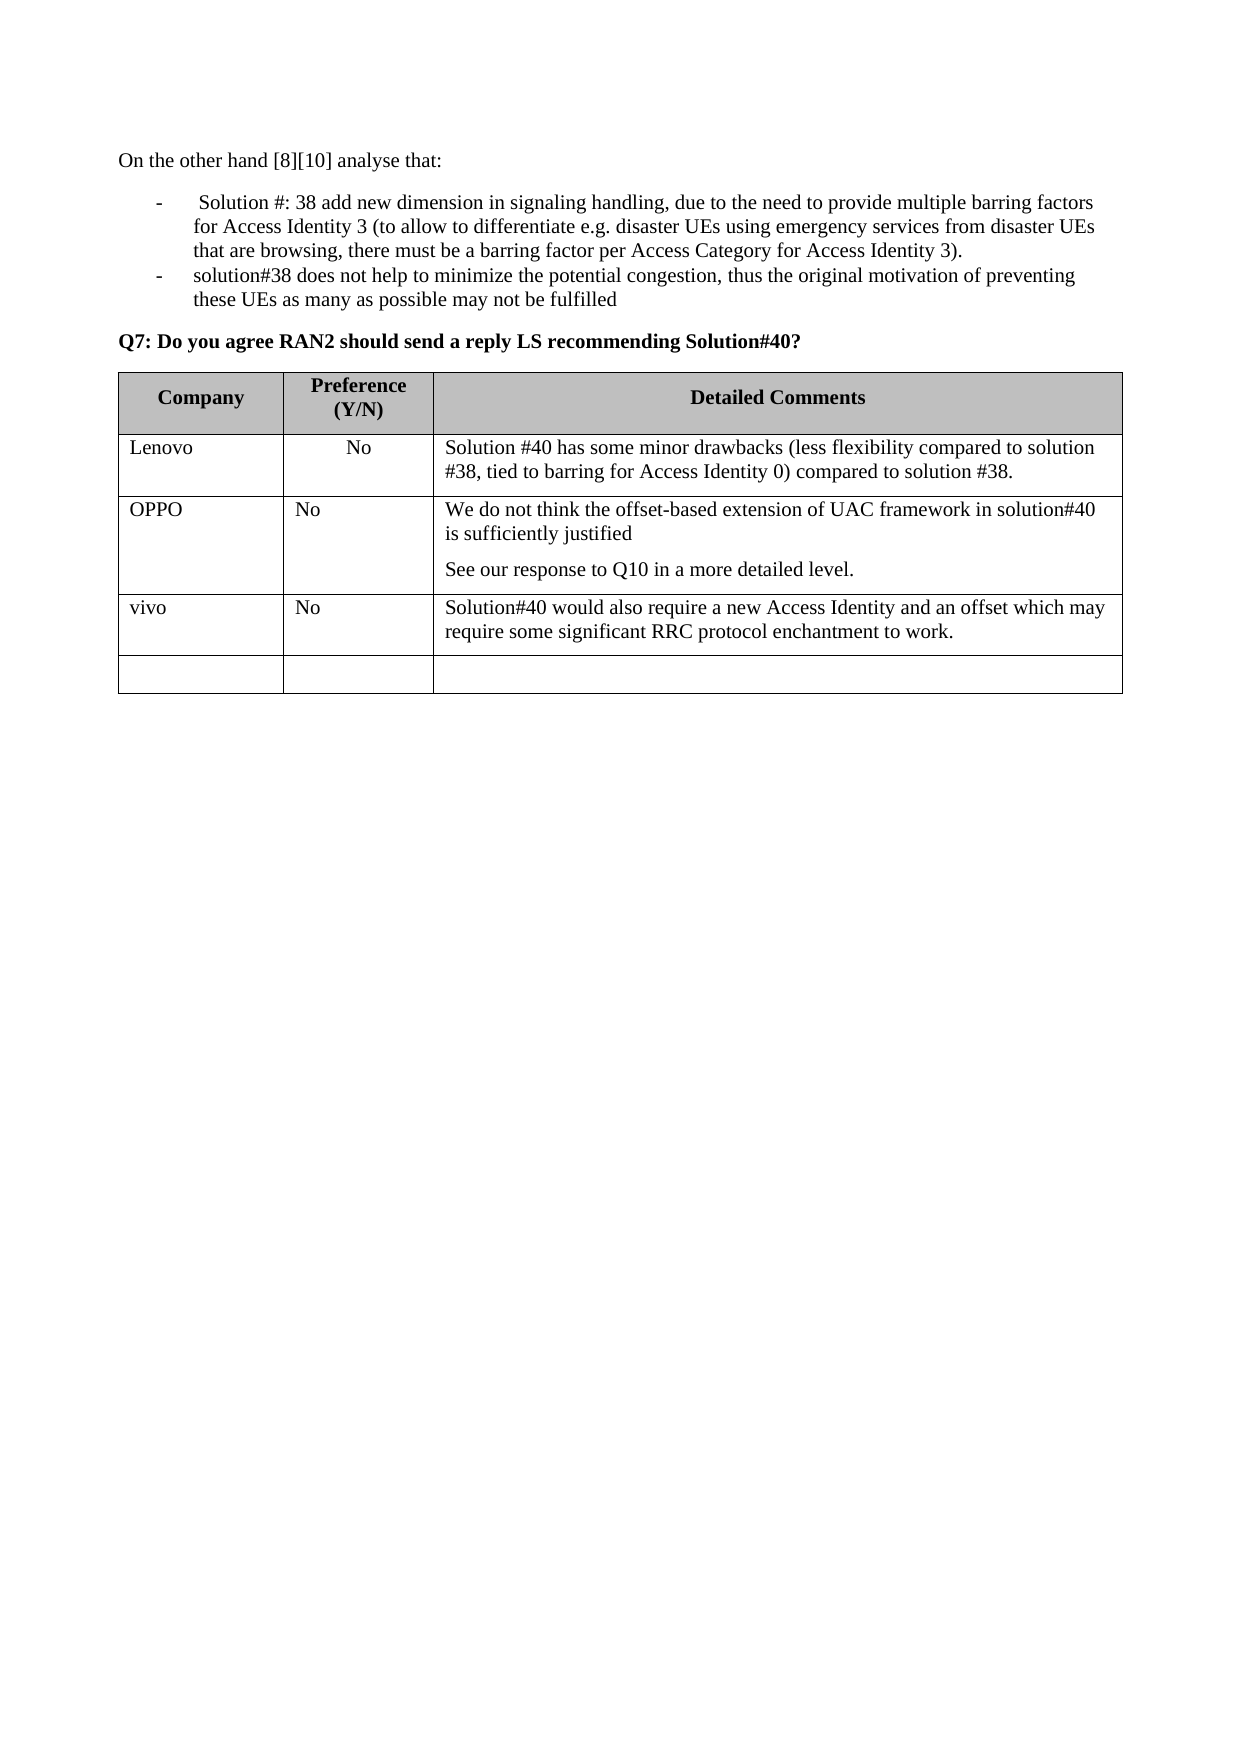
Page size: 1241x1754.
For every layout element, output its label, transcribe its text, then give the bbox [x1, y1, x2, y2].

table_cell vivo [119, 595, 283, 655]
table_header Detailed Comments [434, 373, 1122, 434]
text Q7: Do you agree RAN2 should send a reply LS recommending Solution#40? [118, 329, 1122, 353]
table_cell [119, 656, 283, 693]
table_cell [284, 656, 433, 693]
table_cell No [284, 497, 433, 594]
table_header Preference (Y/N) [284, 373, 433, 434]
table_cell Solution #40 has some minor drawbacks (less flexibility compared to solution #38, tied to barring for Access Identity 0) compared to solution #38. [434, 435, 1122, 496]
table_cell [434, 656, 1122, 693]
table_cell Solution#40 would also require a new Access Identity and an offset which may require some significant RRC protocol enchantment to work. [434, 595, 1122, 655]
table_cell No [284, 595, 433, 655]
list solution#38 does not help to minimize the potential congestion, thus the original motivation of preventing these UEs as many as possible may not be fulfilled [156, 262, 1122, 311]
list Solution #: 38 add new dimension in signaling handling, due to the need to provide multiple barring factors for Access Identity 3 (to allow to differentiate e.g. disaster UEs using emergency services from disaster UEs that are browsing, there must be a barring factor per Access Category for Access Identity 3). [156, 190, 1122, 262]
table_header Company [119, 373, 283, 434]
table_cell We do not think the offset-based extension of UAC framework in solution#40 is sufficiently justified See our response to Q10 in a more detailed level. [434, 497, 1122, 594]
text On the other hand [8][10] analyse that: [118, 147, 1122, 172]
table_cell No [284, 435, 433, 496]
table_cell OPPO [119, 497, 283, 594]
table_cell Lenovo [119, 435, 283, 496]
